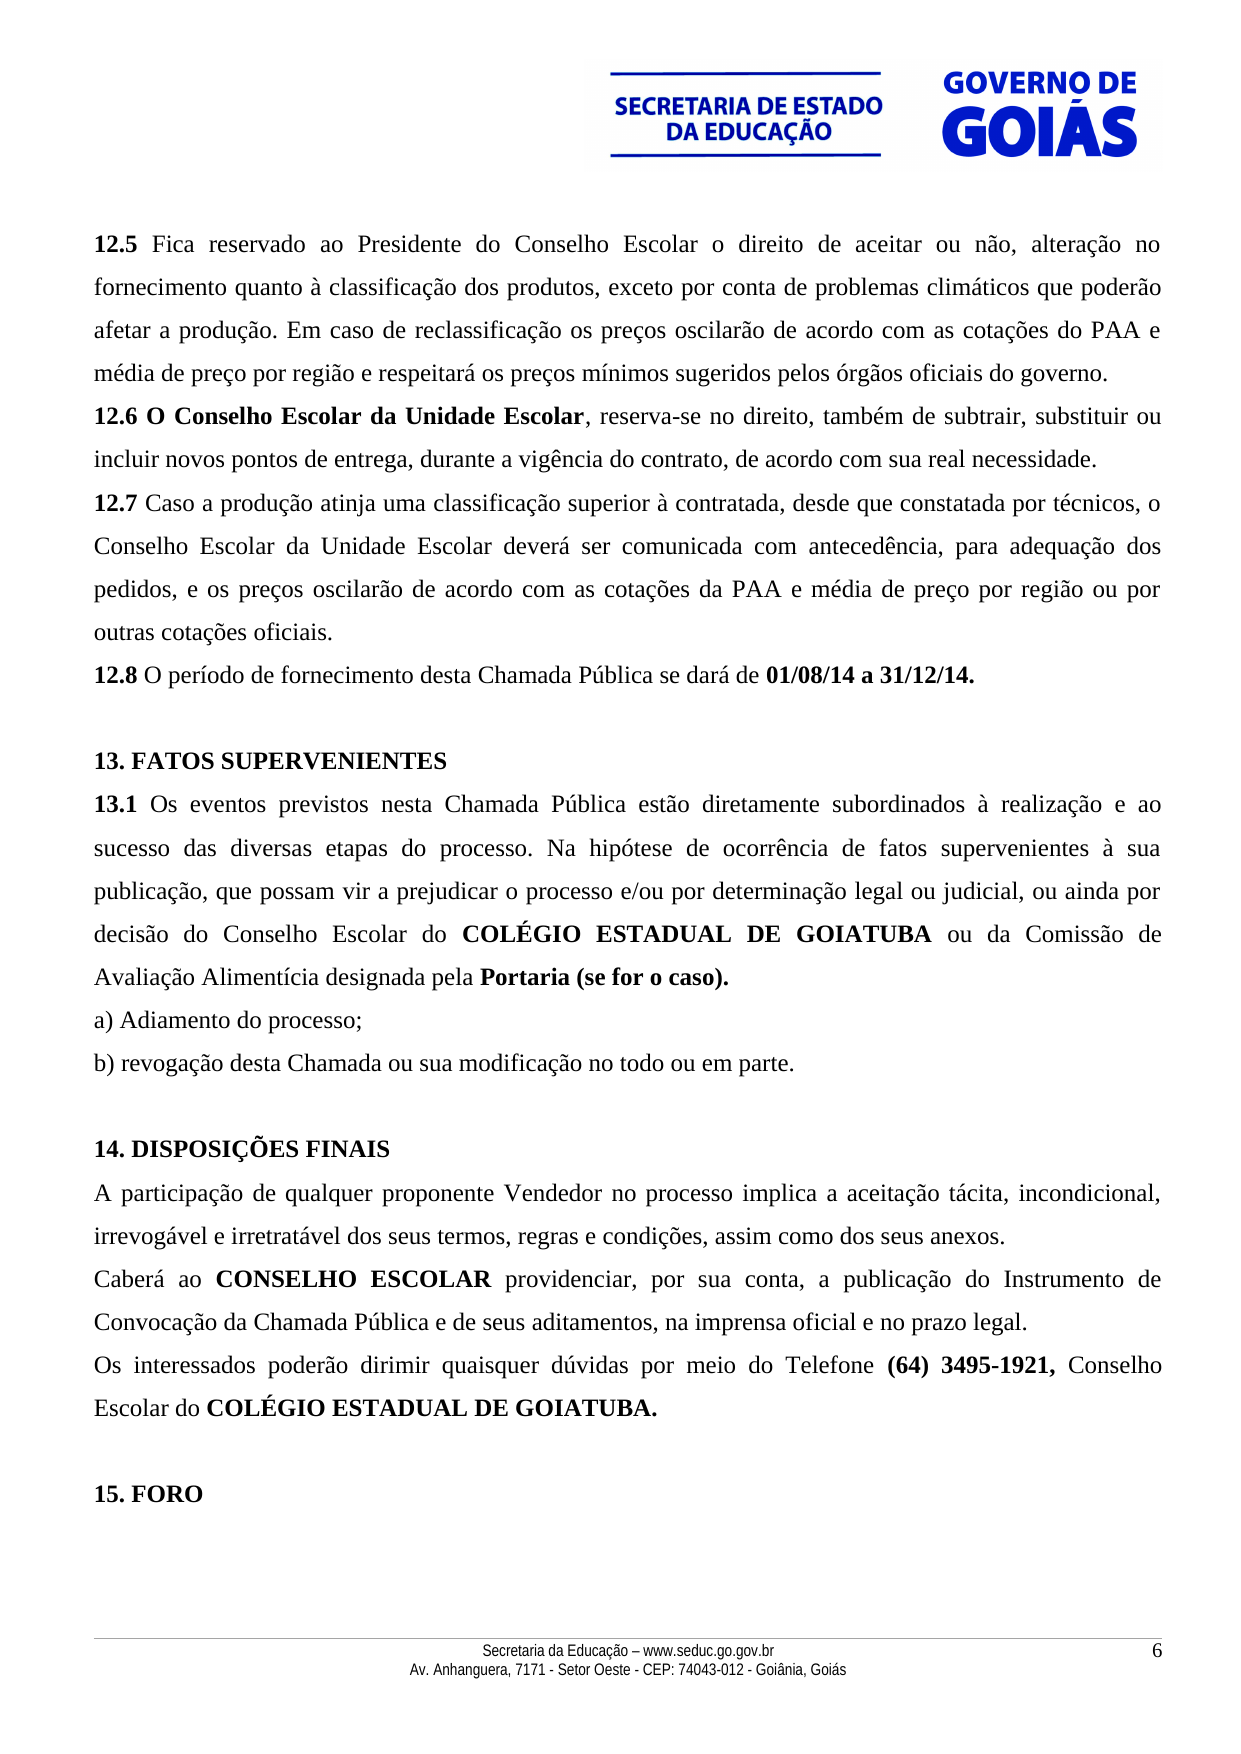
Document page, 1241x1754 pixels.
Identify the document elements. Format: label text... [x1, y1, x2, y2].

text 12.6 O Conselho Escolar da Unidade Escolar, reserva-se no direito, também de subtrair, substituir ou incluir novos pontos de entrega, durante a vigência do contrato, de acordo com sua real necessidade. [94, 401, 1162, 473]
text 12.8 O período de fornecimento desta Chamada Pública se dará de 01/08/14 a 31/12/14. [94, 660, 1162, 689]
text 12.5 Fica reservado ao Presidente do Conselho Escolar o direito de aceitar ou não, alteração no fornecimento quanto à classificação dos produtos, exceto por conta de problemas climáticos que poderão afetar a produção. Em caso de reclassificação os preços oscilarão de acordo com as cotações do PAA e média de preço por região e respeitará os preços mínimos sugeridos pelos órgãos oficiais do governo. [94, 229, 1162, 387]
text 12.7 Caso a produção atinja uma classificação superior à contratada, desde que constatada por técnicos, o Conselho Escolar da Unidade Escolar deverá ser comunicada com antecedência, para adequação dos pedidos, e os preços oscilarão de acordo com as cotações da PAA e média de preço por região ou por outras cotações oficiais. [94, 488, 1162, 646]
text A participação de qualquer proponente Vendedor no processo implica a aceitação tácita, incondicional, irrevogável e irretratável dos seus termos, regras e condições, assim como dos seus anexos. [94, 1178, 1162, 1249]
text b) revogação desta Chamada ou sua modificação no todo ou em parte. [94, 1048, 1162, 1077]
text 13. FATOS SUPERVENIENTES [94, 746, 1162, 775]
picture [584, 59, 1163, 172]
text 13.1 Os eventos previstos nesta Chamada Pública estão diretamente subordinados à realização e ao sucesso das diversas etapas do processo. Na hipótese de ocorrência de fatos supervenientes à sua publicação, que possam vir a prejudicar o processo e/ou por determinação legal ou judicial, ou ainda por decisão do Conselho Escolar do COLÉGIO ESTADUAL DE GOIATUBA ou da Comissão de Avaliação Alimentícia designada pela Portaria (se for o caso). [94, 789, 1162, 991]
text 14. DISPOSIÇÕES FINAIS [94, 1134, 1162, 1163]
text 15. FORO [94, 1479, 1162, 1508]
text a) Adiamento do processo; [94, 1005, 1162, 1034]
text Os interessados poderão dirimir quaisquer dúvidas por meio do Telefone (64) 3495-1921, Conselho Escolar do COLÉGIO ESTADUAL DE GOIATUBA. [94, 1350, 1162, 1422]
text Caberá ao CONSELHO ESCOLAR providenciar, por sua conta, a publicação do Instrumento de Convocação da Chamada Pública e de seus aditamentos, na imprensa oficial e no prazo legal. [94, 1264, 1162, 1336]
